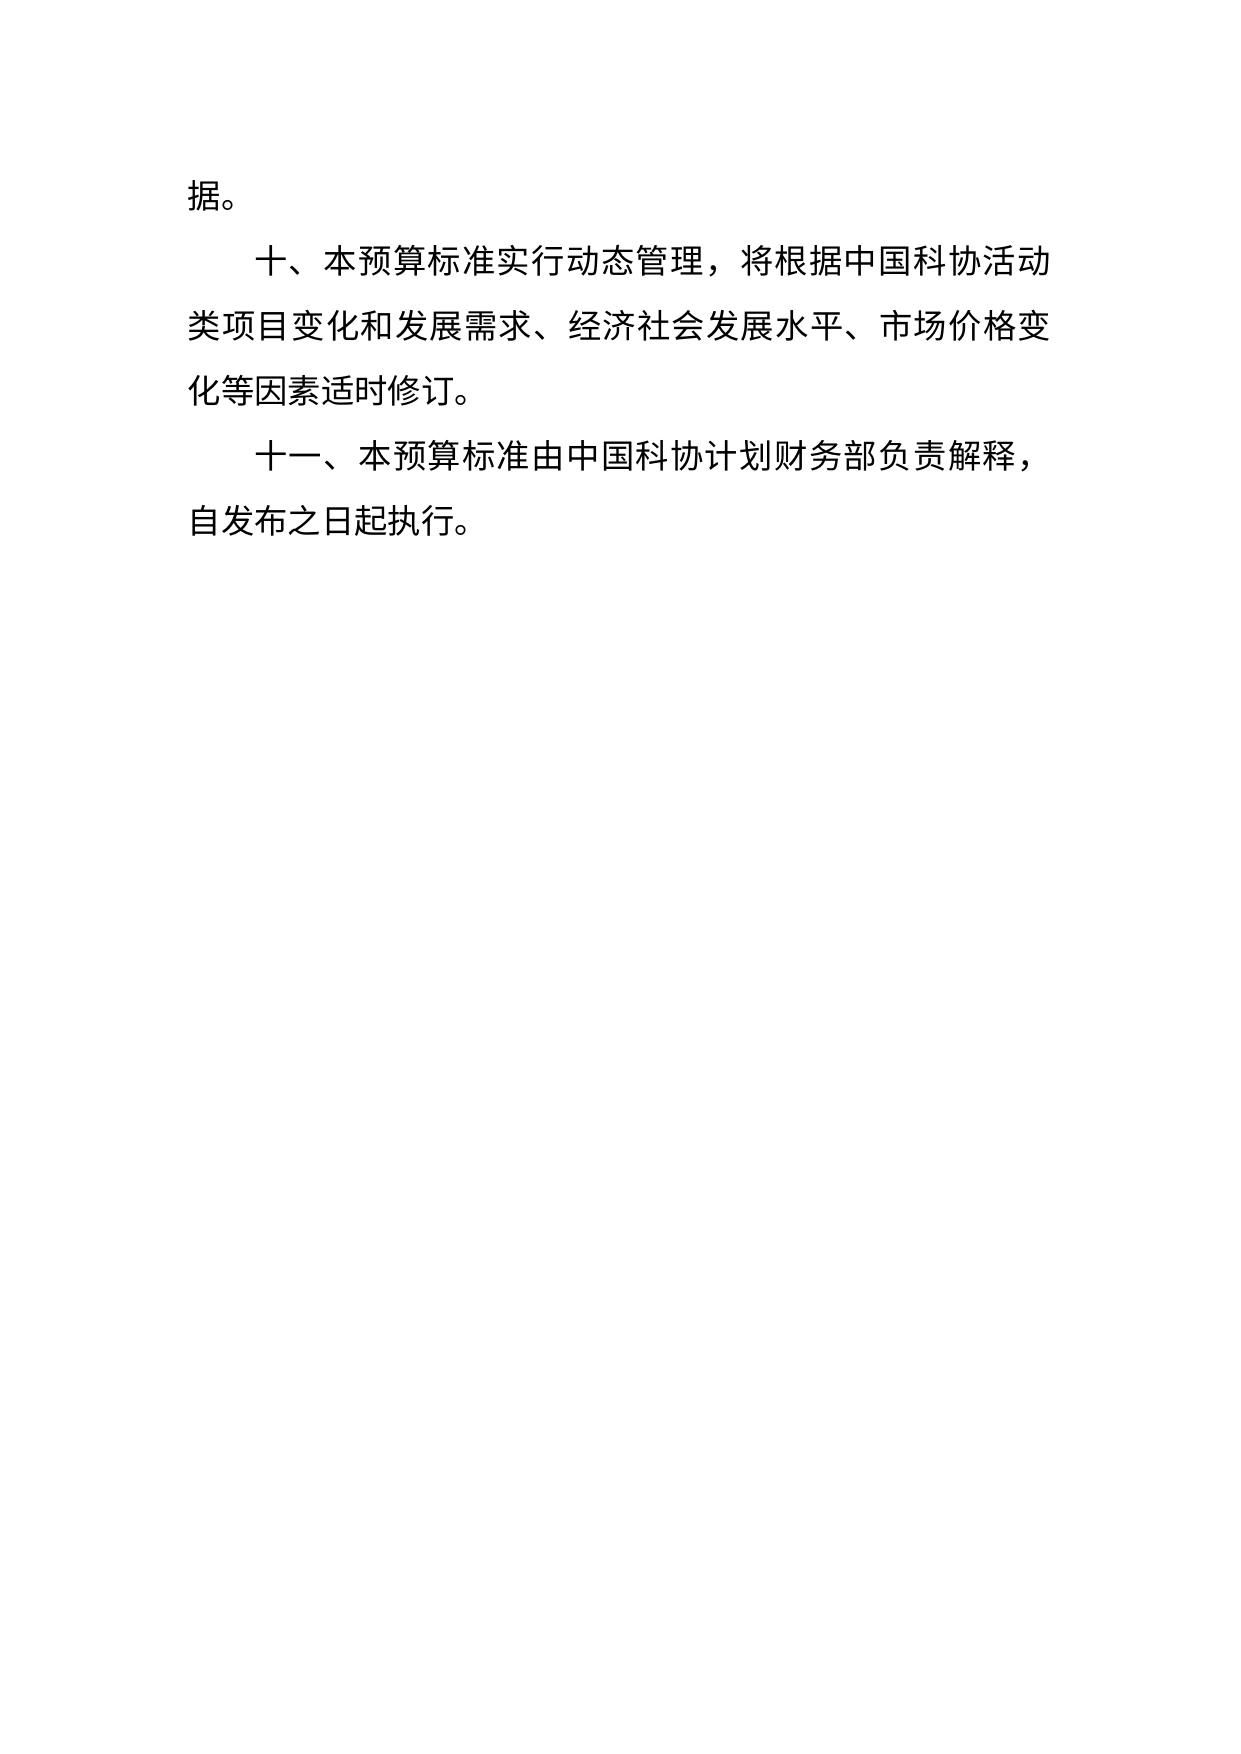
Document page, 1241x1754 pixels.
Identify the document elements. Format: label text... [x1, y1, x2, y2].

text 十一、本预算标准由中国科协计划财务部负责解释，自发布之日起执行。 [187, 422, 1053, 552]
text 十、本预算标准实行动态管理，将根据中国科协活动类项目变化和发展需求、经济社会发展水平、市场价格变化等因素适时修订。 [187, 227, 1053, 422]
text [187, 162, 1053, 227]
